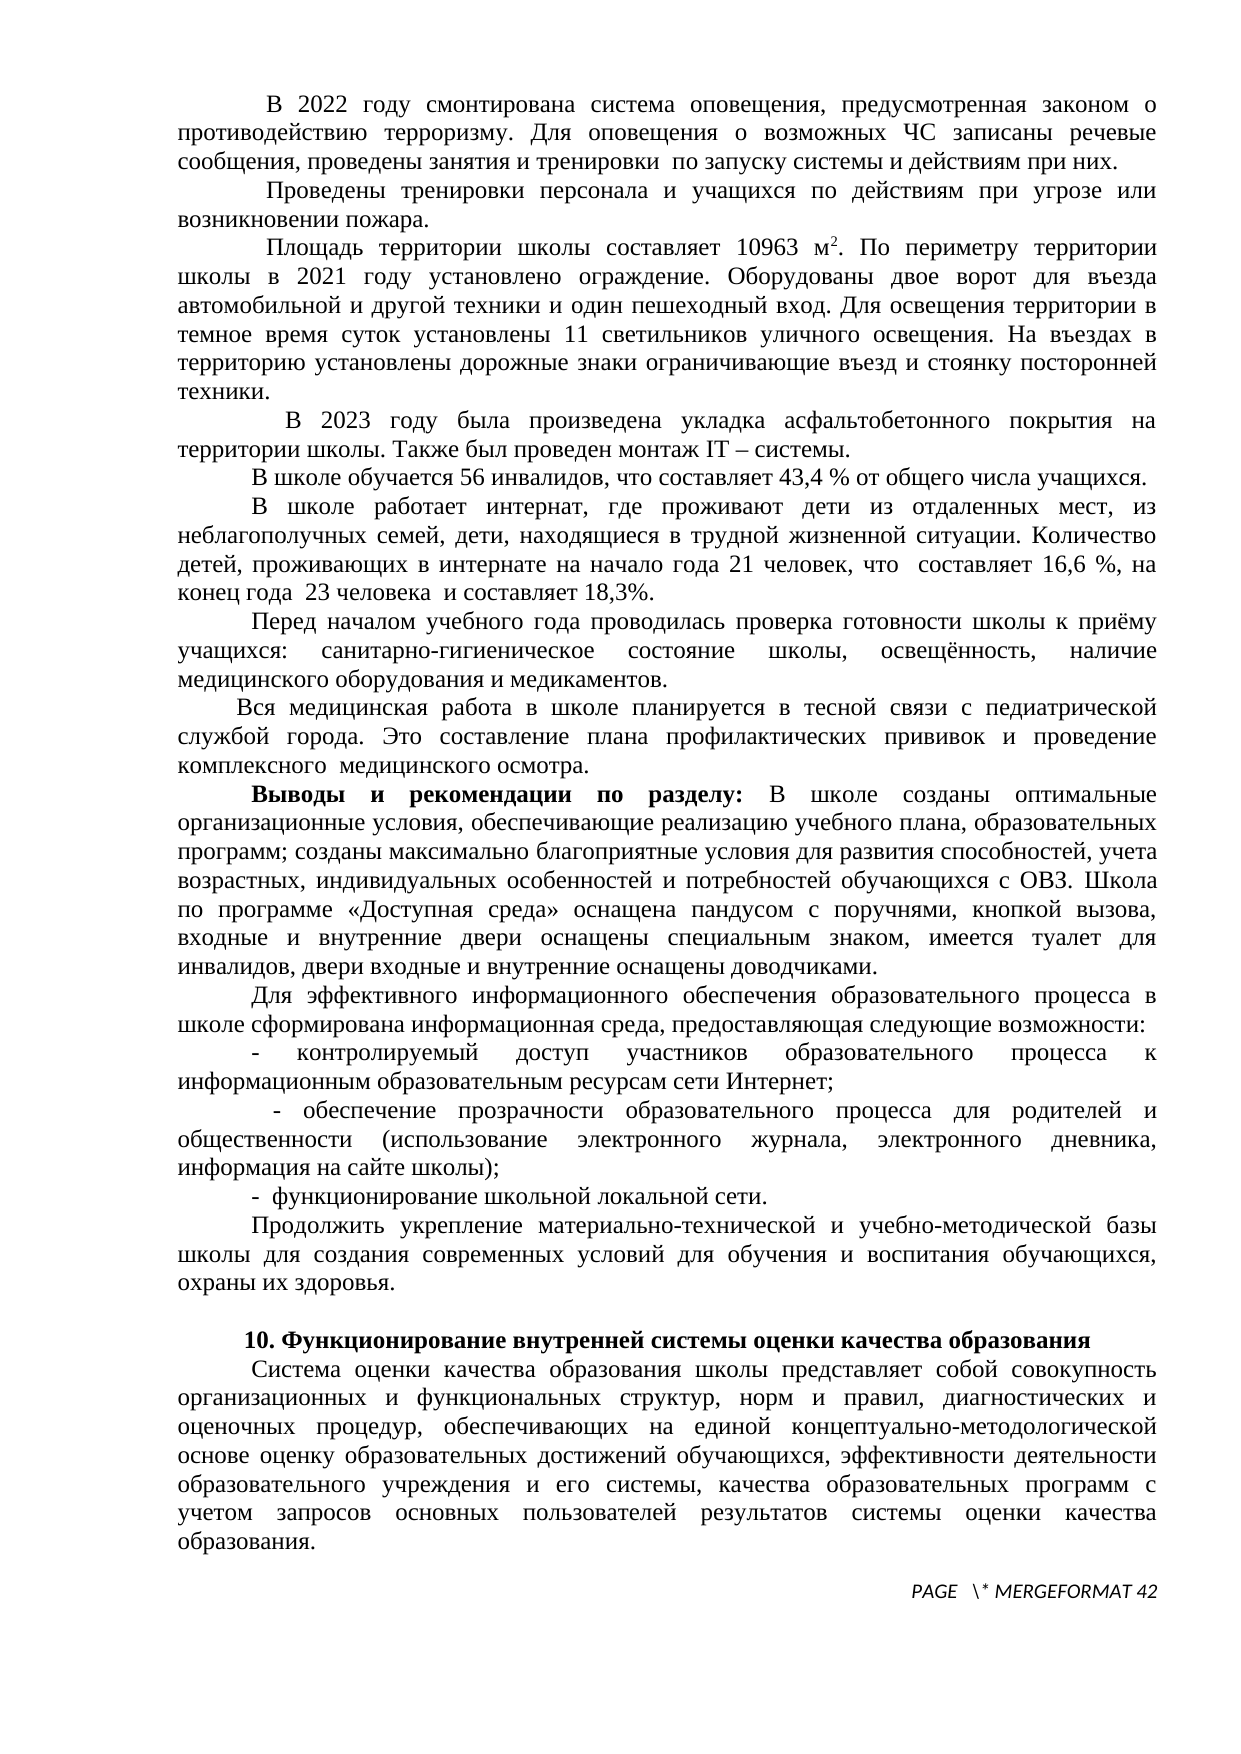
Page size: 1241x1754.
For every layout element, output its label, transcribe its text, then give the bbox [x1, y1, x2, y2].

text Перед началом учебного года проводилась проверка готовности школы к приёму учащихся: санитарно-гигиеническое состояние школы, освещённость, наличие медицинского оборудования и медикаментов. [177, 606, 1157, 692]
text - контролируемый доступ участников образовательного процесса к информационным образовательным ресурсам сети Интернет; [177, 1037, 1157, 1095]
text Система оценки качества образования школы представляет собой совокупность организационных и функциональных структур, норм и правил, диагностических и оценочных процедур, обеспечивающих на единой концептуально-методологической основе оценку образовательных достижений обучающихся, эффективности деятельности образовательного учреждения и его системы, качества образовательных программ с учетом запросов основных пользователей результатов системы оценки качества образования. [177, 1354, 1157, 1555]
text 10. Функционирование внутренней системы оценки качества образования [177, 1325, 1157, 1354]
text В школе обучается 56 инвалидов, что составляет 43,4 % от общего числа учащихся. [177, 462, 1157, 491]
text Площадь территории школы составляет 10963 м2. По периметру территории школы в 2021 году установлено ограждение. Оборудованы двое ворот для въезда автомобильной и другой техники и один пешеходный вход. Для освещения территории в темное время суток установлены 11 светильников уличного освещения. На въездах в территорию установлены дорожные знаки ограничивающие въезд и стоянку посторонней техники. [177, 232, 1157, 405]
text Продолжить укрепление материально-технической и учебно-методической базы школы для создания современных условий для обучения и воспитания обучающихся, охраны их здоровья. [177, 1267, 1157, 1296]
text Проведены тренировки персонала и учащихся по действиям при угрозе или возникновении пожара. [177, 175, 1157, 232]
text - функционирование школьной локальной сети. [177, 1181, 1157, 1210]
text В 2023 году была произведена укладка асфальтобетонного покрытия на территории школы. Также был проведен монтаж IT – системы. [177, 405, 1157, 462]
text Вся медицинская работа в школе планируется в тесной связи с педиатрической службой города. Это составление плана профилактических прививок и проведение комплексного медицинского осмотра. [177, 692, 1157, 779]
text Выводы и рекомендации по разделу: В школе созданы оптимальные организационные условия, обеспечивающие реализацию учебного плана, образовательных программ; созданы максимально благоприятные условия для развития способностей, учета возрастных, индивидуальных особенностей и потребностей обучающихся с ОВЗ. Школа по программе «Доступная среда» оснащена пандусом с поручнями, кнопкой вызова, входные и внутренние двери оснащены специальным знаком, имеется туалет для инвалидов, двери входные и внутренние оснащены доводчиками. [177, 779, 1157, 980]
text Для эффективного информационного обеспечения образовательного процесса в школе сформирована информационная среда, предоставляющая следующие возможности: [177, 980, 1157, 1037]
text В 2022 году смонтирована система оповещения, предусмотренная законом о противодействию терроризму. Для оповещения о возможных ЧС записаны речевые сообщения, проведены занятия и тренировки по запуску системы и действиям при них. [177, 89, 1157, 175]
text В школе работает интернат, где проживают дети из отдаленных мест, из неблагополучных семей, дети, находящиеся в трудной жизненной ситуации. Количество детей, проживающих в интернате на начало года 21 человек, что составляет 16,6 %, на конец года 23 человека и составляет 18,3%. [177, 491, 1157, 606]
text - обеспечение прозрачности образовательного процесса для родителей и общественности (использование электронного журнала, электронного дневника, информация на сайте школы); [177, 1095, 1157, 1181]
